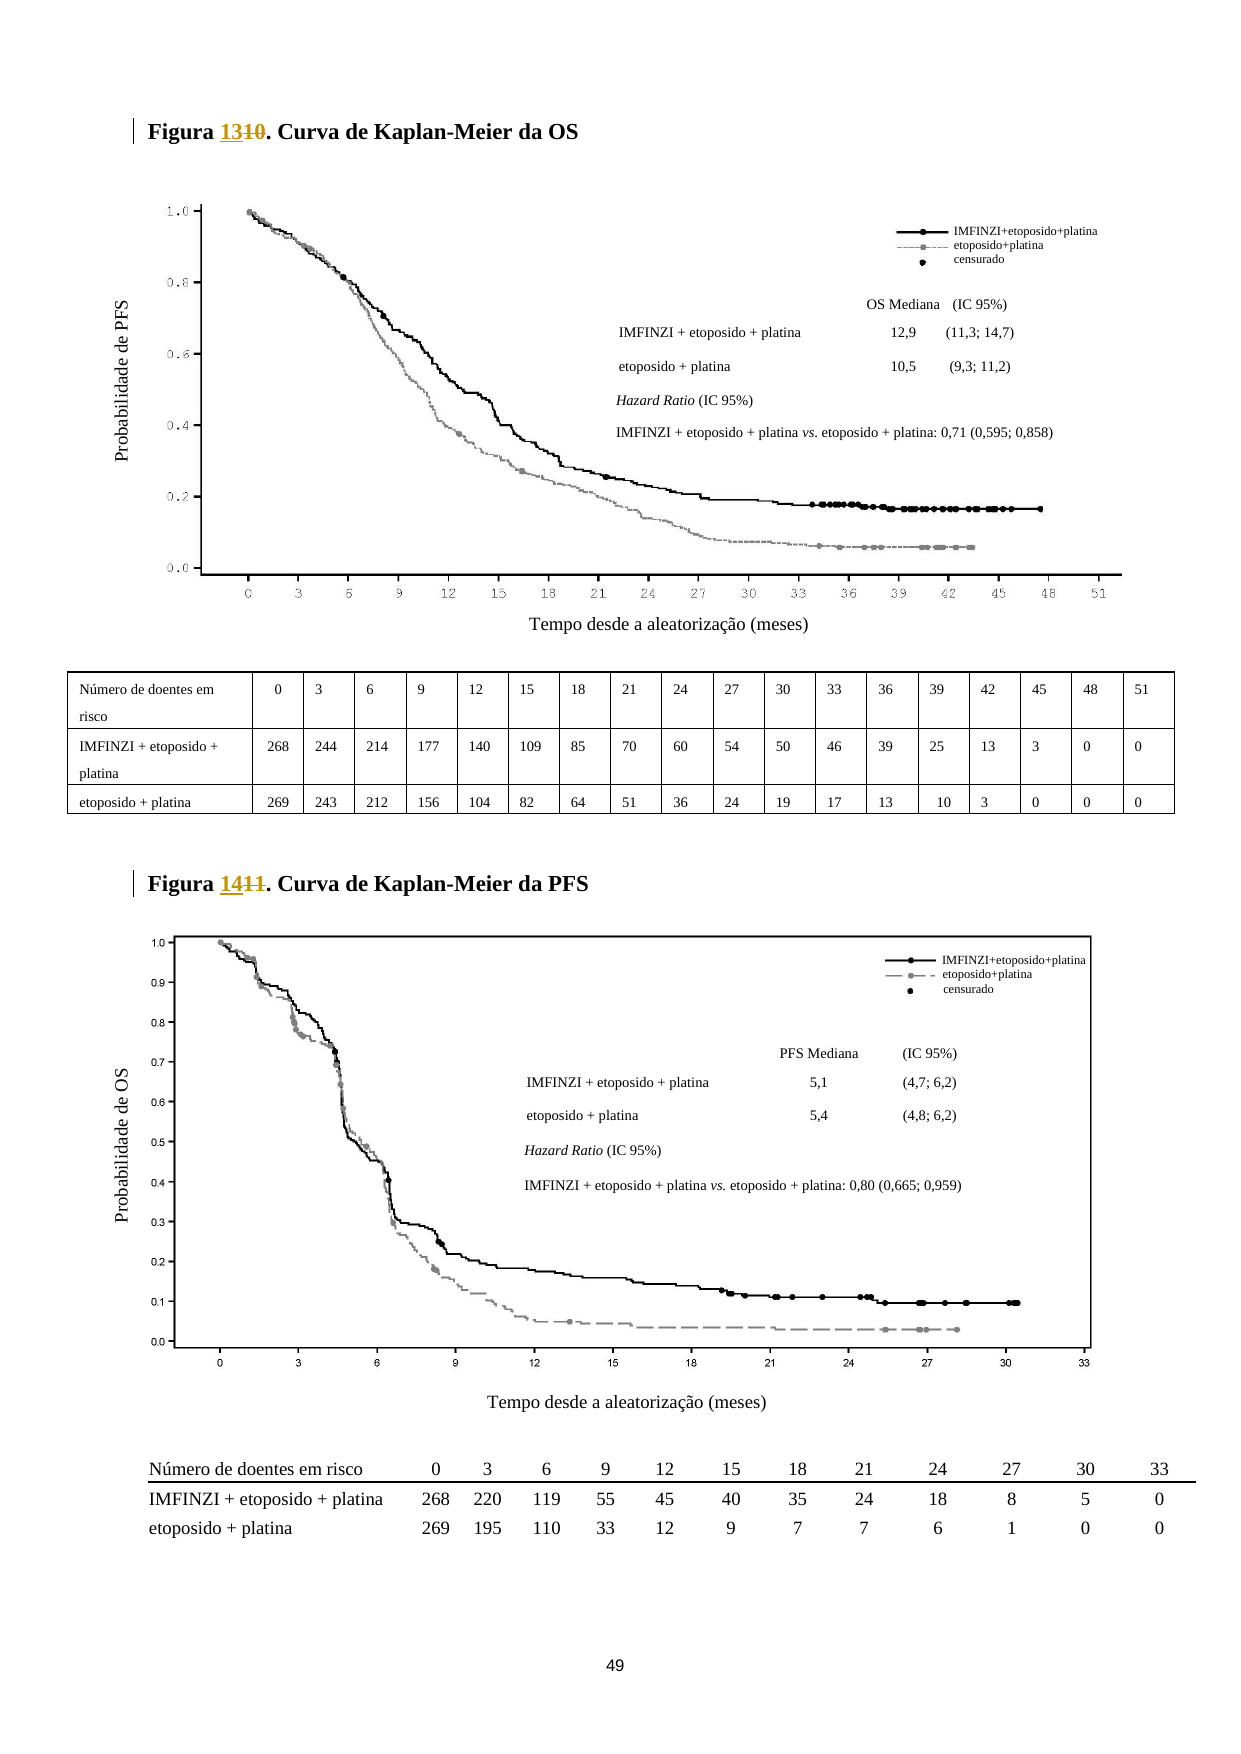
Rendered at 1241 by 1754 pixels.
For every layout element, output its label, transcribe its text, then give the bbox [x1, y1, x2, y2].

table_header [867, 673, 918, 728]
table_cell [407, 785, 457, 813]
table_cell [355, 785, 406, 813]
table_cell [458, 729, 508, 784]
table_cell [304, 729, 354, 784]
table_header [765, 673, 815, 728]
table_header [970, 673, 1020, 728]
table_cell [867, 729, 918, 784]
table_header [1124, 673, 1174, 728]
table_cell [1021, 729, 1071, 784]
text Figura . Curva de Kaplan-Meier da OS [148, 118, 1092, 144]
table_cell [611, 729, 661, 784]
table_header 15 [509, 673, 559, 728]
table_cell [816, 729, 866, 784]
table_header 3 [304, 673, 354, 728]
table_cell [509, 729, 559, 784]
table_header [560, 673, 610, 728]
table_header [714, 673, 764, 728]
table_header 9 [407, 673, 457, 728]
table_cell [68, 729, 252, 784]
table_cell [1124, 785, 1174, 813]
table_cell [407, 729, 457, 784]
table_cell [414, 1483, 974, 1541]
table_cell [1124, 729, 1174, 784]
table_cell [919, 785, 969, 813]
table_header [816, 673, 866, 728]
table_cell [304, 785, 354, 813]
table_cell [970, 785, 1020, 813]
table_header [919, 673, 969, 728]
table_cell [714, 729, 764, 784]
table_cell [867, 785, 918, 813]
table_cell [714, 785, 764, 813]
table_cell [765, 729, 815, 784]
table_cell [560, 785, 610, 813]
picture [147, 170, 1144, 619]
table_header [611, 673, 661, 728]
table_header 6 [355, 673, 406, 728]
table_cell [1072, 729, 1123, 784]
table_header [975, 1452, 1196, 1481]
table_header 0 [253, 673, 303, 728]
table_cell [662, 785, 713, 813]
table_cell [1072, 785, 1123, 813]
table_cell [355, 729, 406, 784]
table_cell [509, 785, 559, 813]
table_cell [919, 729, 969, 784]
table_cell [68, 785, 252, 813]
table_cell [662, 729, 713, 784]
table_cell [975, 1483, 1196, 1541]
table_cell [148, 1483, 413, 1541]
table_header Número de doentes em risco [68, 673, 252, 728]
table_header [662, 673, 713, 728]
picture [147, 925, 1094, 1374]
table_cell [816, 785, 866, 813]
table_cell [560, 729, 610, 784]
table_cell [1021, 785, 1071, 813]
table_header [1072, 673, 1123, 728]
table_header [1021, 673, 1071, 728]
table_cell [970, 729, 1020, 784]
text Figura . Curva de Kaplan-Meier da PFS [148, 870, 1092, 897]
table_header 12 [458, 673, 508, 728]
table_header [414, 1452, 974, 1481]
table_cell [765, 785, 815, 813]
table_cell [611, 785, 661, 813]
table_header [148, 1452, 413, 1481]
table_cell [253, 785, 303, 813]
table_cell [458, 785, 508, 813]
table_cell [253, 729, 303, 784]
